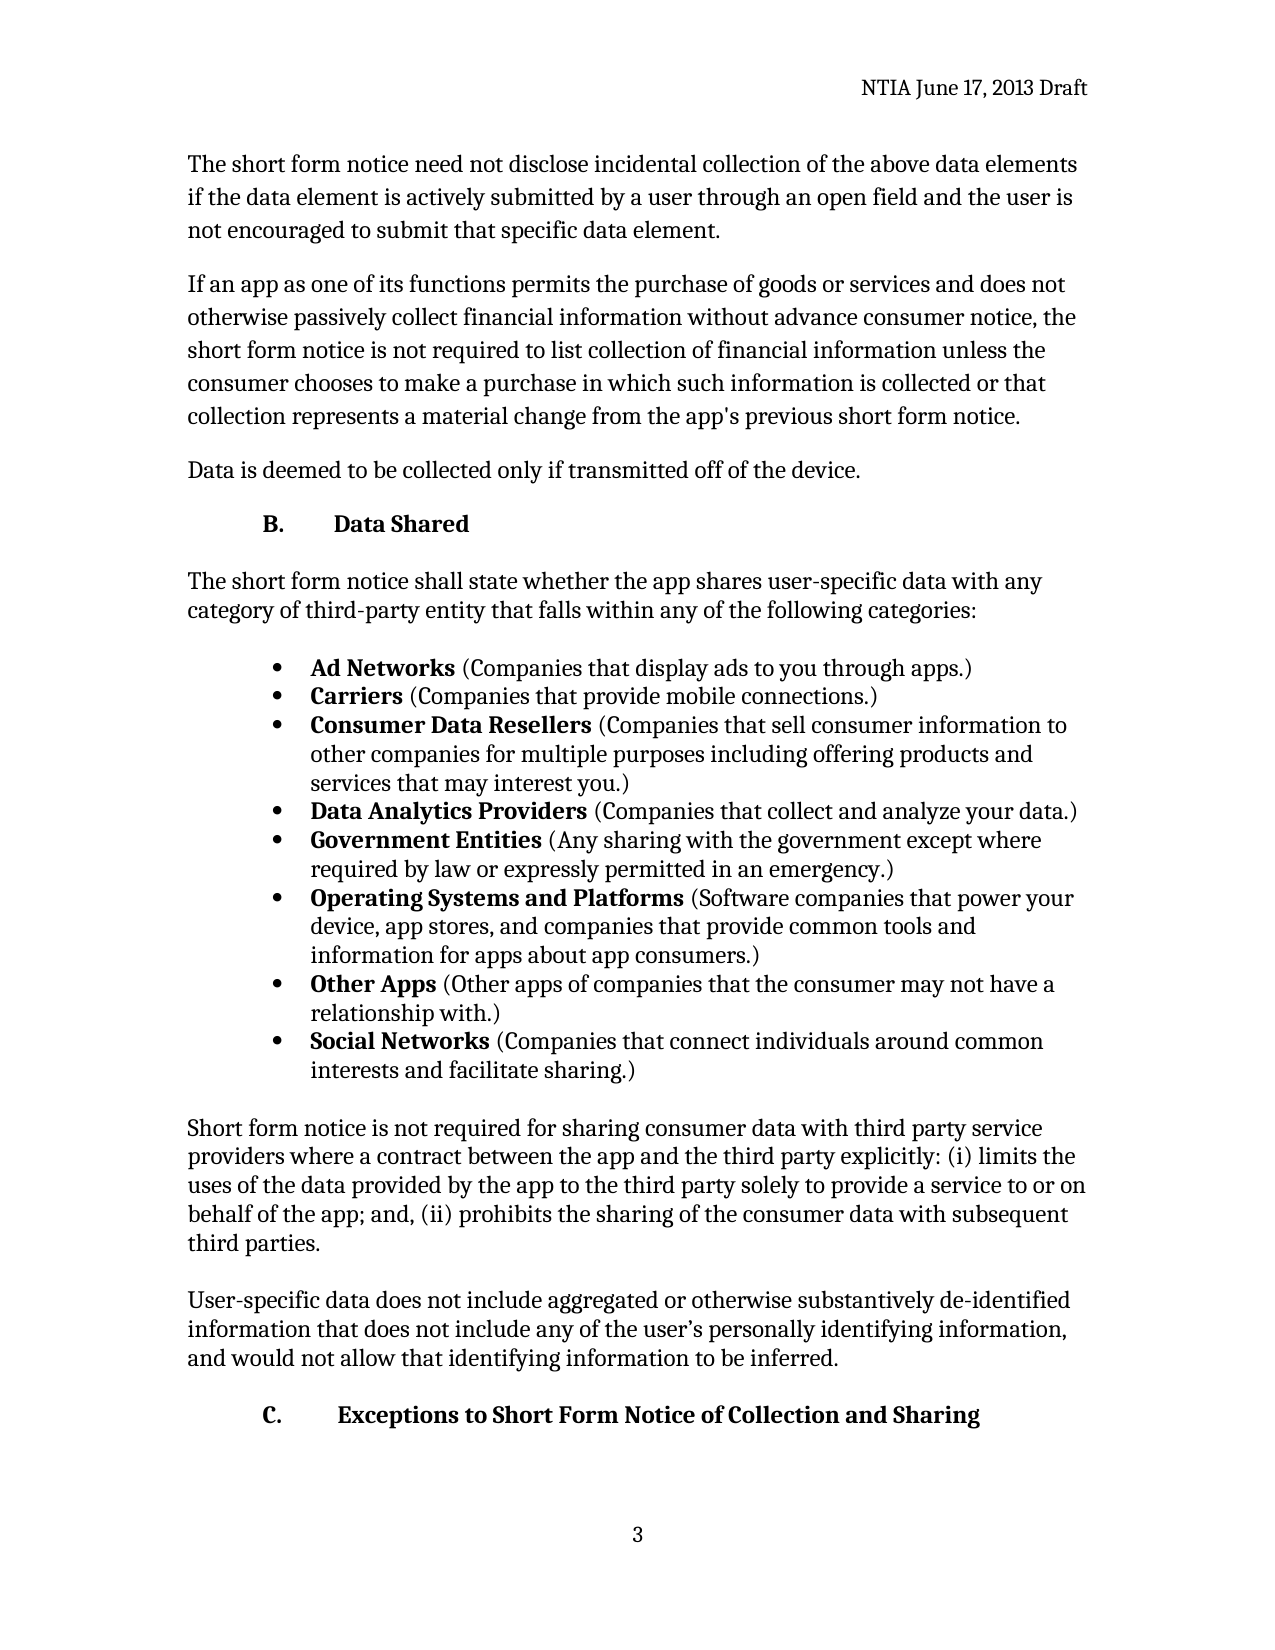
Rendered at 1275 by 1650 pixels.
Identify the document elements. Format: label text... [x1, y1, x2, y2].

text B. Data Shared [187, 510, 1087, 538]
list Consumer Data Resellers (Companies that sell consumer information to other companies for multiple purposes including offering products and services that may interest you.) [273, 711, 1087, 797]
list Data Analytics Providers (Companies that collect and analyze your data.) [273, 797, 1087, 826]
text User-specific data does not include aggregated or otherwise substantively de-identified information that does not include any of the user’s personally identifying information, and would not allow that identifying information to be inferred. [187, 1286, 1087, 1372]
text The short form notice need not disclose incidental collection of the above data elements if the data element is actively submitted by a user through an open field and the user is not encouraged to submit that specific data element. [187, 150, 1087, 245]
text If an app as one of its functions permits the purchase of goods or services and does not otherwise passively collect financial information without advance consumer notice, the short form notice is not required to list collection of financial information unless the consumer chooses to make a purchase in which such information is collected or that collection represents a material change from the app's previous short form notice. [187, 270, 1087, 431]
list Government Entities (Any sharing with the government except where required by law or expressly permitted in an emergency.) [273, 826, 1087, 883]
list Carriers (Companies that provide mobile connections.) [273, 682, 1087, 711]
text Data is deemed to be collected only if transmitted off of the device. [187, 456, 1087, 484]
list Ad Networks (Companies that display ads to you through apps.) [273, 653, 1087, 682]
text C. Exceptions to Short Form Notice of Collection and Sharing [187, 1401, 1087, 1430]
text The short form notice shall state whether the app shares user-specific data with any category of third-party entity that falls within any of the following categories: [187, 567, 1087, 625]
list Social Networks (Companies that connect individuals around common interests and facilitate sharing.) [273, 1027, 1087, 1085]
list Operating Systems and Platforms (Software companies that power your device, app stores, and companies that provide common tools and information for apps about app consumers.) [273, 883, 1087, 970]
list Other Apps (Other apps of companies that the consumer may not have a relationship with.) [273, 970, 1087, 1027]
text Short form notice is not required for sharing consumer data with third party service providers where a contract between the app and the third party explicitly: (i) limits the uses of the data provided by the app to the third party solely to provide a service to or on behalf of the app; and, (ii) prohibits the sharing of the consumer data with subsequent third parties. [187, 1113, 1087, 1257]
